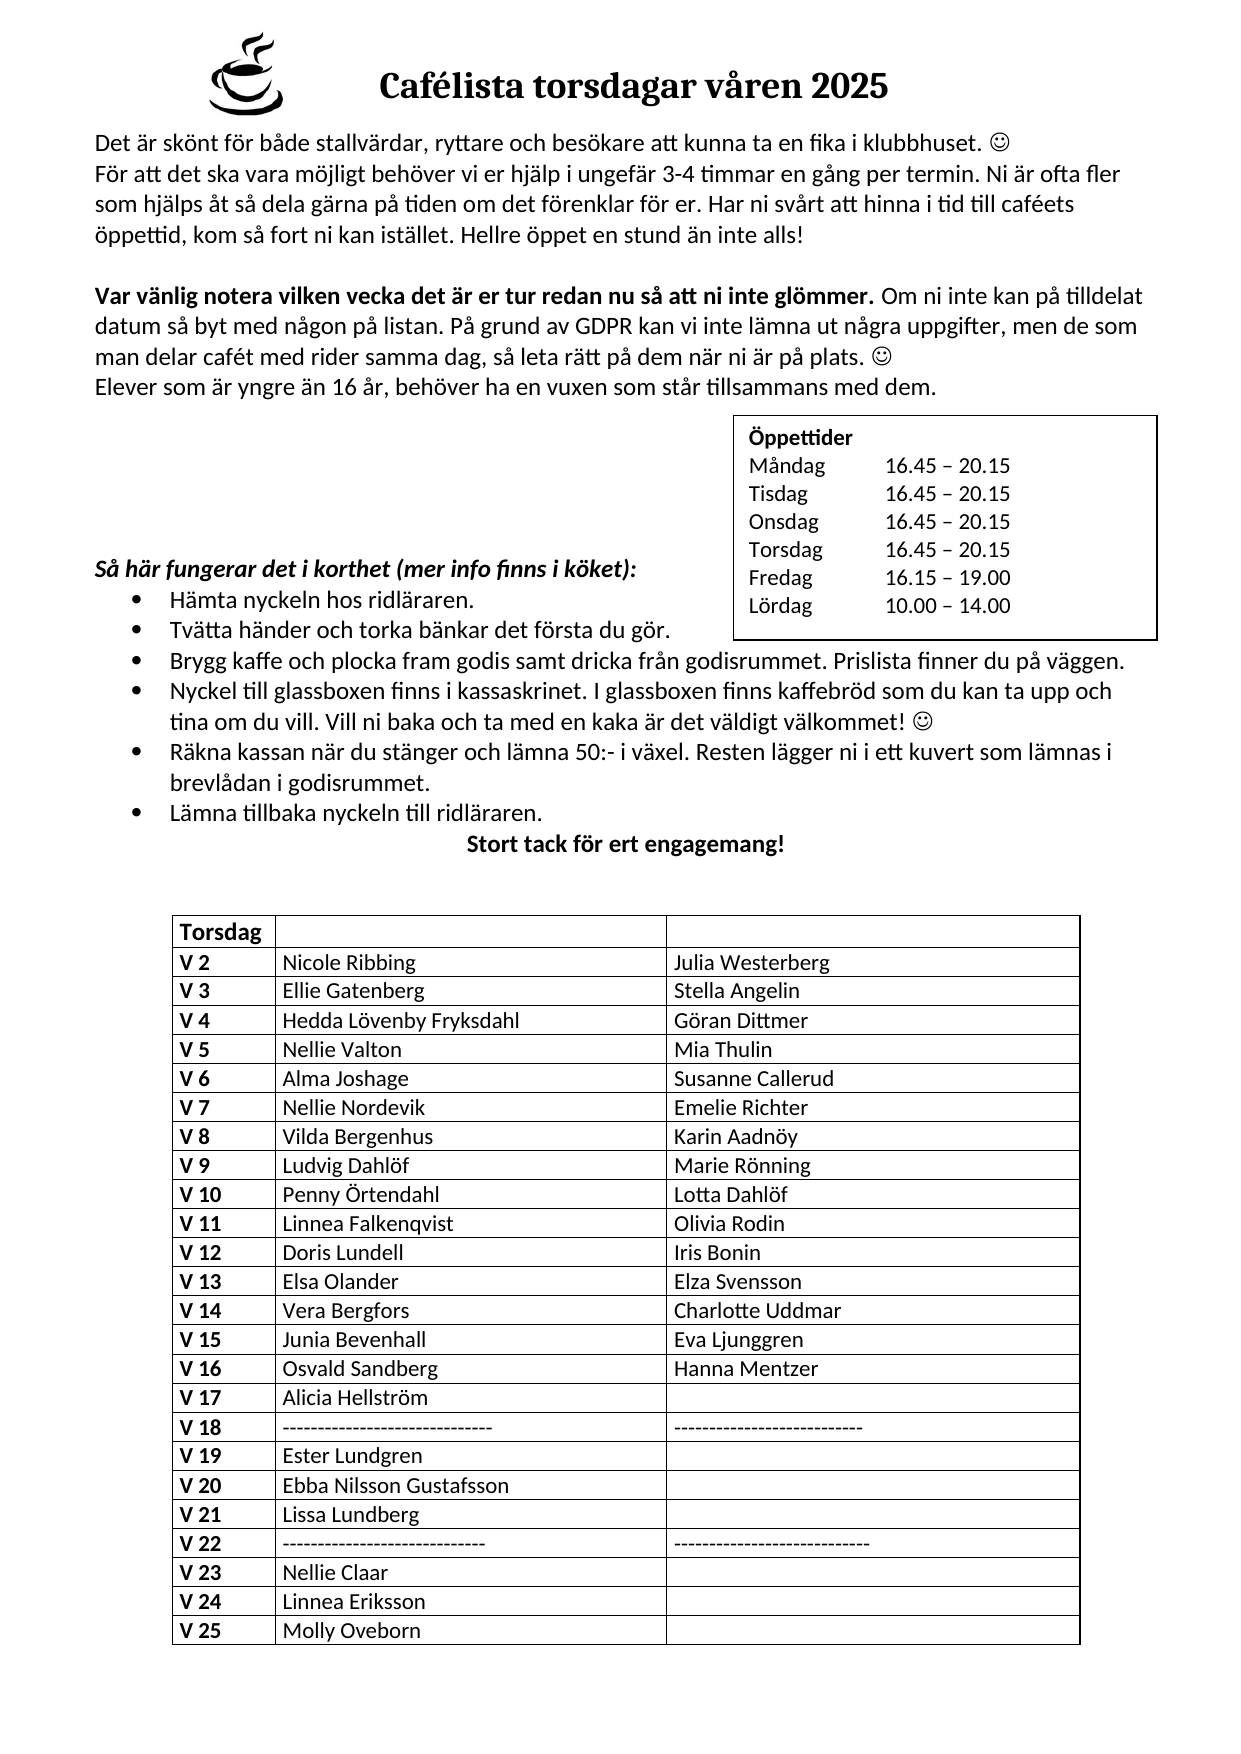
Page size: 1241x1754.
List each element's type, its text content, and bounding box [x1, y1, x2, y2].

table_cell Lissa Lundberg [276, 1500, 666, 1528]
table_cell V 7 [173, 1093, 275, 1121]
table_cell Ludvig Dahlöf [276, 1151, 666, 1179]
table_cell V 5 [173, 1035, 275, 1063]
table_cell Elsa Olander [276, 1267, 666, 1295]
table_cell V 20 [173, 1471, 275, 1499]
table_cell V 12 [173, 1238, 275, 1266]
table_cell Vera Bergfors [276, 1296, 666, 1324]
text Det är skönt för både stallvärdar, ryttare och besökare att kunna ta en fika i klubbhuset. [94, 127, 1157, 158]
table_cell ---------------------------- [667, 1529, 1079, 1557]
table_cell Doris Lundell [276, 1238, 666, 1266]
table_header Torsdag [173, 916, 275, 947]
table_cell [667, 1587, 1079, 1615]
table_cell V 9 [173, 1151, 275, 1179]
table_cell V 23 [173, 1558, 275, 1586]
table_cell Ebba Nilsson Gustafsson [276, 1471, 666, 1499]
table_cell Iris Bonin [667, 1238, 1079, 1266]
table_cell Penny Örtendahl [276, 1180, 666, 1208]
table_cell Susanne Callerud [667, 1064, 1079, 1092]
table_cell Mia Thulin [667, 1035, 1079, 1063]
table_cell Karin Aadnöy [667, 1122, 1079, 1150]
table_cell Nellie Nordevik [276, 1093, 666, 1121]
list Räkna kassan när du stänger och lämna 50:- i växel. Resten lägger ni i ett kuvert som lämnas i brevlådan i godisrummet. [132, 736, 1157, 797]
table_cell Charlotte Uddmar [667, 1296, 1079, 1324]
list Tvätta händer och torka bänkar det första du gör. [132, 614, 1157, 645]
subtitle Cafélista torsdagar våren 2025 [94, 65, 1157, 108]
table_cell [667, 1471, 1079, 1499]
table_cell ----------------------------- [276, 1529, 666, 1557]
table_cell Junia Bevenhall [276, 1325, 666, 1353]
list Nyckel till glassboxen finns i kassaskrinet. I glassboxen finns kaffebröd som du kan ta upp och tina om du vill. Vill ni baka och ta med en kaka är det väldigt välkommet! [132, 675, 1157, 736]
text Elever som är yngre än 16 år, behöver ha en vuxen som står tillsammans med dem. [94, 371, 1157, 402]
table_cell Molly Oveborn [276, 1616, 666, 1644]
table_cell V 3 [173, 977, 275, 1005]
table_cell Alicia Hellström [276, 1384, 666, 1412]
table_cell Marie Rönning [667, 1151, 1079, 1179]
table_cell Nicole Ribbing [276, 948, 666, 976]
list Brygg kaffe och plocka fram godis samt dricka från godisrummet. Prislista finner du på väggen. [132, 645, 1157, 675]
table_cell [667, 1384, 1079, 1412]
table_cell Osvald Sandberg [276, 1355, 666, 1382]
table_cell Ellie Gatenberg [276, 977, 666, 1005]
table_cell V 4 [173, 1006, 275, 1034]
table_cell Elza Svensson [667, 1267, 1079, 1295]
table_cell --------------------------- [667, 1413, 1079, 1441]
table_cell [667, 1616, 1079, 1644]
text Så här fungerar det i korthet (mer info finns i köket): [94, 553, 733, 584]
table_cell [667, 1558, 1079, 1586]
table_cell V 14 [173, 1296, 275, 1324]
table_cell V 24 [173, 1587, 275, 1615]
table_cell V 21 [173, 1500, 275, 1528]
table_cell Nellie Valton [276, 1035, 666, 1063]
table_cell V 22 [173, 1529, 275, 1557]
table_cell V 13 [173, 1267, 275, 1295]
table_cell Linnea Falkenqvist [276, 1209, 666, 1237]
table_cell Vilda Bergenhus [276, 1122, 666, 1150]
table_cell Linnea Eriksson [276, 1587, 666, 1615]
table_cell V 6 [173, 1064, 275, 1092]
table_cell Hedda Lövenby Fryksdahl [276, 1006, 666, 1034]
table_cell V 2 [173, 948, 275, 976]
table_cell Julia Westerberg [667, 948, 1079, 976]
table_cell Olivia Rodin [667, 1209, 1079, 1237]
table_cell Emelie Richter [667, 1093, 1079, 1121]
table_header [276, 916, 666, 947]
text Stort tack för ert engagemang! [94, 828, 1157, 858]
table_cell Ester Lundgren [276, 1442, 666, 1470]
table_cell V 18 [173, 1413, 275, 1441]
table_cell Eva Ljunggren [667, 1325, 1079, 1353]
table_header [667, 916, 1079, 947]
picture [201, 108, 291, 118]
list Lämna tillbaka nyckeln till ridläraren. [132, 797, 1157, 828]
table_cell V 25 [173, 1616, 275, 1644]
table_cell Stella Angelin [667, 977, 1079, 1005]
table_cell Hanna Mentzer [667, 1355, 1079, 1382]
table_cell ------------------------------ [276, 1413, 666, 1441]
text Var vänlig notera vilken vecka det är er tur redan nu så att ni inte glömmer. Om ni inte kan på tilldelat datum så byt med någon på listan. På grund av GDPR kan vi inte lämna ut några uppgifter, men de som man delar cafét med rider samma dag, så leta rätt på dem när ni är på plats. [94, 280, 1157, 371]
table_cell Nellie Claar [276, 1558, 666, 1586]
list Hämta nyckeln hos ridläraren. [132, 584, 733, 614]
table_cell Göran Dittmer [667, 1006, 1079, 1034]
table_cell V 19 [173, 1442, 275, 1470]
table_cell V 10 [173, 1180, 275, 1208]
table_cell V 15 [173, 1325, 275, 1353]
table_cell V 11 [173, 1209, 275, 1237]
text För att det ska vara möjligt behöver vi er hjälp i ungefär 3-4 timmar en gång per termin. Ni är ofta fler som hjälps åt så dela gärna på tiden om det förenklar för er. Har ni svårt att hinna i tid till caféets öppettid, kom så fort ni kan istället. Hellre öppet en stund än inte alls! [94, 158, 1157, 249]
table_cell [667, 1500, 1079, 1528]
table_cell Lotta Dahlöf [667, 1180, 1079, 1208]
table_cell Alma Joshage [276, 1064, 666, 1092]
table_cell [667, 1442, 1079, 1470]
table_cell V 8 [173, 1122, 275, 1150]
table_cell V 16 [173, 1355, 275, 1382]
table_cell V 17 [173, 1384, 275, 1412]
picture [201, 28, 291, 65]
